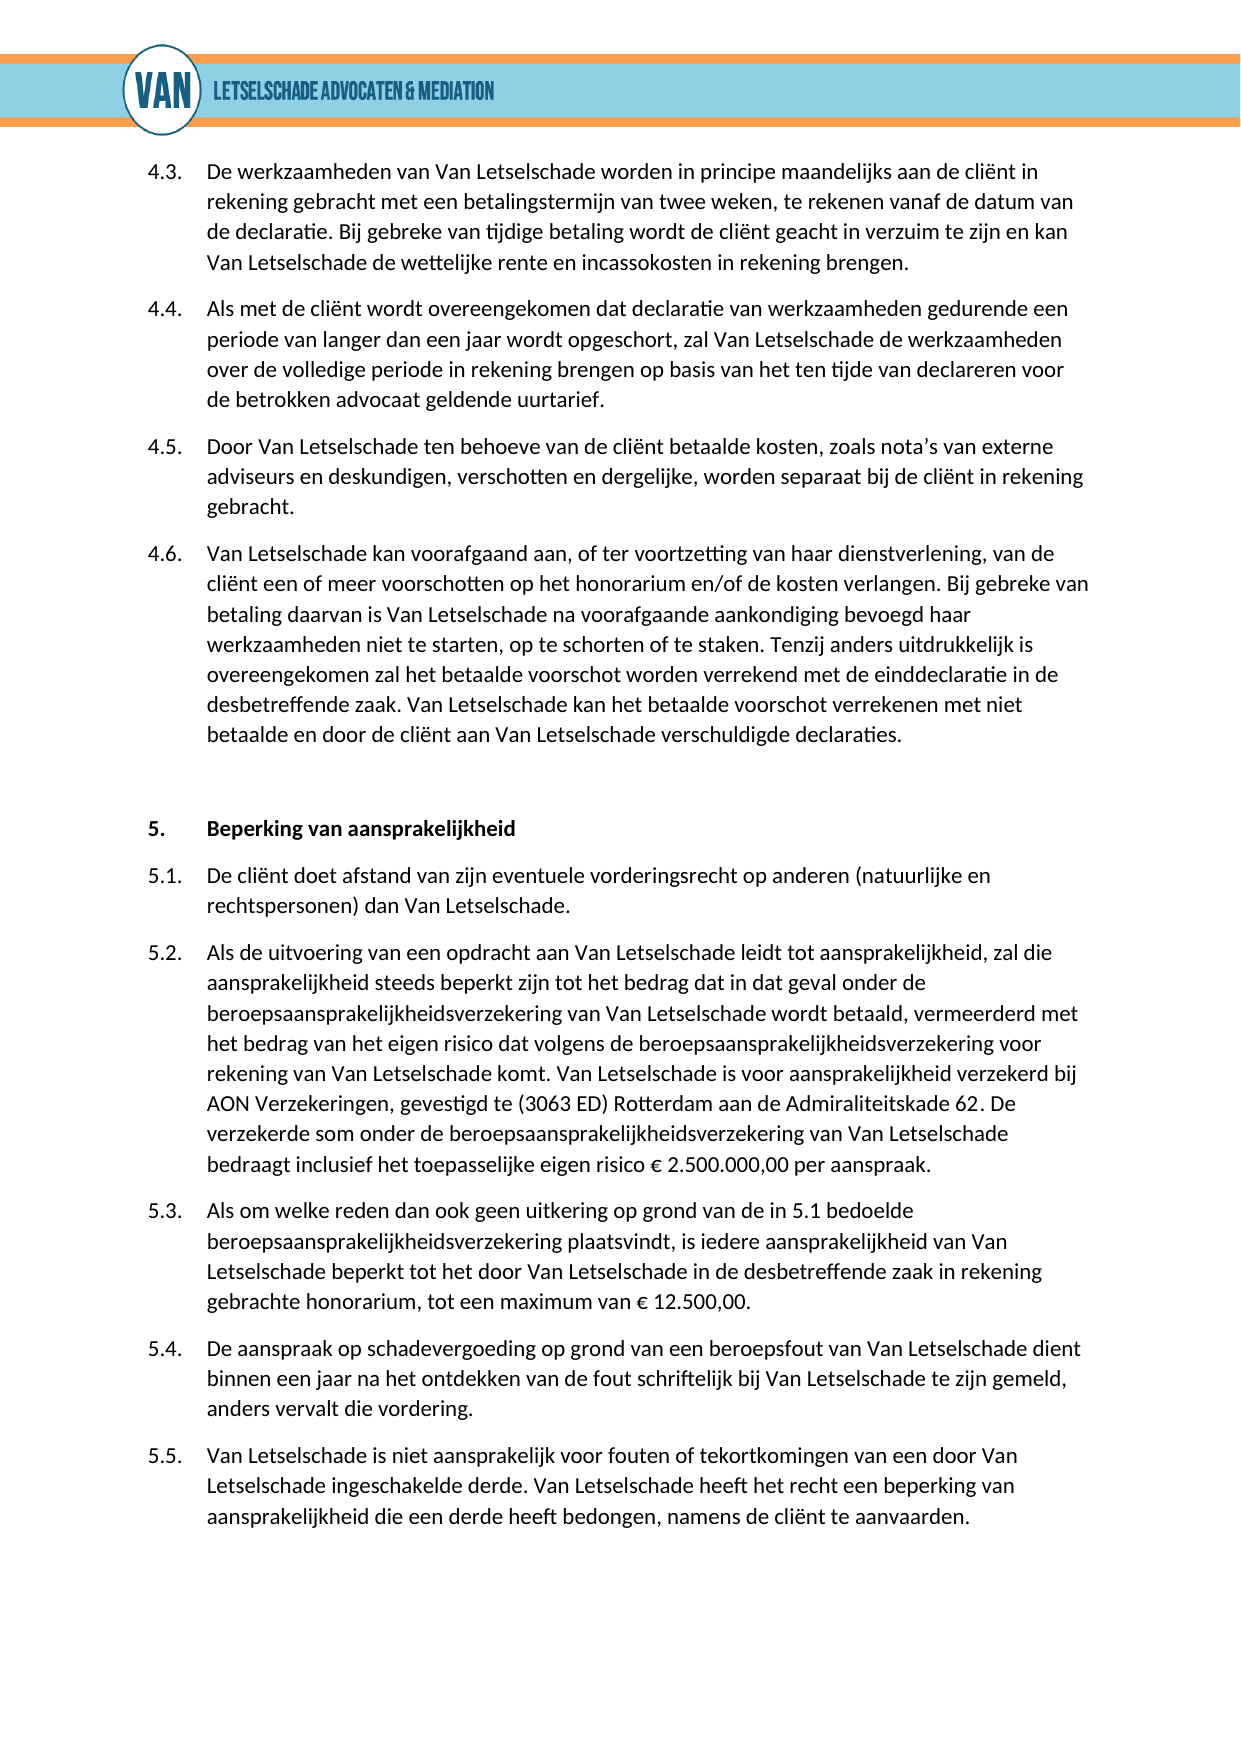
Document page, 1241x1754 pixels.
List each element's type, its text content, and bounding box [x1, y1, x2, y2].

text 5.5. Van Letselschade is niet aansprakelijk voor fouten of tekortkomingen van een door Van Letselschade ingeschakelde derde. Van Letselschade heeft het recht een beperking van aansprakelijkheid die een derde heeft bedongen, namens de cliënt te aanvaarden. [148, 1441, 1093, 1530]
text 4.4. Als met de cliënt wordt overeengekomen dat declaratie van werkzaamheden gedurende een periode van langer dan een jaar wordt opgeschort, zal Van Letselschade de werkzaamheden over de volledige periode in rekening brengen op basis van het ten tijde van declareren voor de betrokken advocaat geldende uurtarief. [148, 294, 1093, 413]
text 5.2. Als de uitvoering van een opdracht aan Van Letselschade leidt tot aansprakelijkheid, zal die aansprakelijkheid steeds beperkt zijn tot het bedrag dat in dat geval onder de beroepsaansprakelijkheidsverzekering van Van Letselschade wordt betaald, vermeerderd met het bedrag van het eigen risico dat volgens de beroepsaansprakelijkheidsverzekering voor rekening van Van Letselschade komt. Van Letselschade is voor aansprakelijkheid verzekerd bij AON Verzekeringen, gevestigd te (3063 ED) Rotterdam aan de Admiraliteitskade 62. De verzekerde som onder de beroepsaansprakelijkheidsverzekering van Van Letselschade bedraagt inclusief het toepasselijke eigen risico € 2.500.000,00 per aanspraak. [148, 938, 1093, 1178]
text 4.6. Van Letselschade kan voorafgaand aan, of ter voortzetting van haar dienstverlening, van de cliënt een of meer voorschotten op het honorarium en/of de kosten verlangen. Bij gebreke van betaling daarvan is Van Letselschade na voorafgaande aankondiging bevoegd haar werkzaamheden niet te starten, op te schorten of te staken. Tenzij anders uitdrukkelijk is overeengekomen zal het betaalde voorschot worden verrekend met de einddeclaratie in de desbetreffende zaak. Van Letselschade kan het betaalde voorschot verrekenen met niet betaalde en door de cliënt aan Van Letselschade verschuldigde declaraties. [148, 539, 1093, 749]
text 4.3. De werkzaamheden van Van Letselschade worden in principe maandelijks aan de cliënt in rekening gebracht met een betalingstermijn van twee weken, te rekenen vanaf de datum van de declaratie. Bij gebreke van tijdige betaling wordt de cliënt geacht in verzuim te zijn en kan Van Letselschade de wettelijke rente en incassokosten in rekening brengen. [148, 148, 1093, 276]
text 4.5. Door Van Letselschade ten behoeve van de cliënt betaalde kosten, zoals nota’s van externe adviseurs en deskundigen, verschotten en dergelijke, worden separaat bij de cliënt in rekening gebracht. [148, 432, 1093, 521]
text 5.1. De cliënt doet afstand van zijn eventuele vorderingsrecht op anderen (natuurlijke en rechtspersonen) dan Van Letselschade. [148, 861, 1093, 919]
text 5. Beperking van aansprakelijkheid [148, 814, 1093, 842]
text 5.4. De aanspraak op schadevergoeding op grond van een beroepsfout van Van Letselschade dient binnen een jaar na het ontdekken van de fout schriftelijk bij Van Letselschade te zijn gemeld, anders vervalt die vordering. [148, 1334, 1093, 1423]
text 5.3. Als om welke reden dan ook geen uitkering op grond van de in 5.1 bedoelde beroepsaansprakelijkheidsverzekering plaatsvindt, is iedere aansprakelijkheid van Van Letselschade beperkt tot het door Van Letselschade in de desbetreffende zaak in rekening gebrachte honorarium, tot een maximum van € 12.500,00. [148, 1197, 1093, 1315]
picture [0, 44, 1241, 155]
